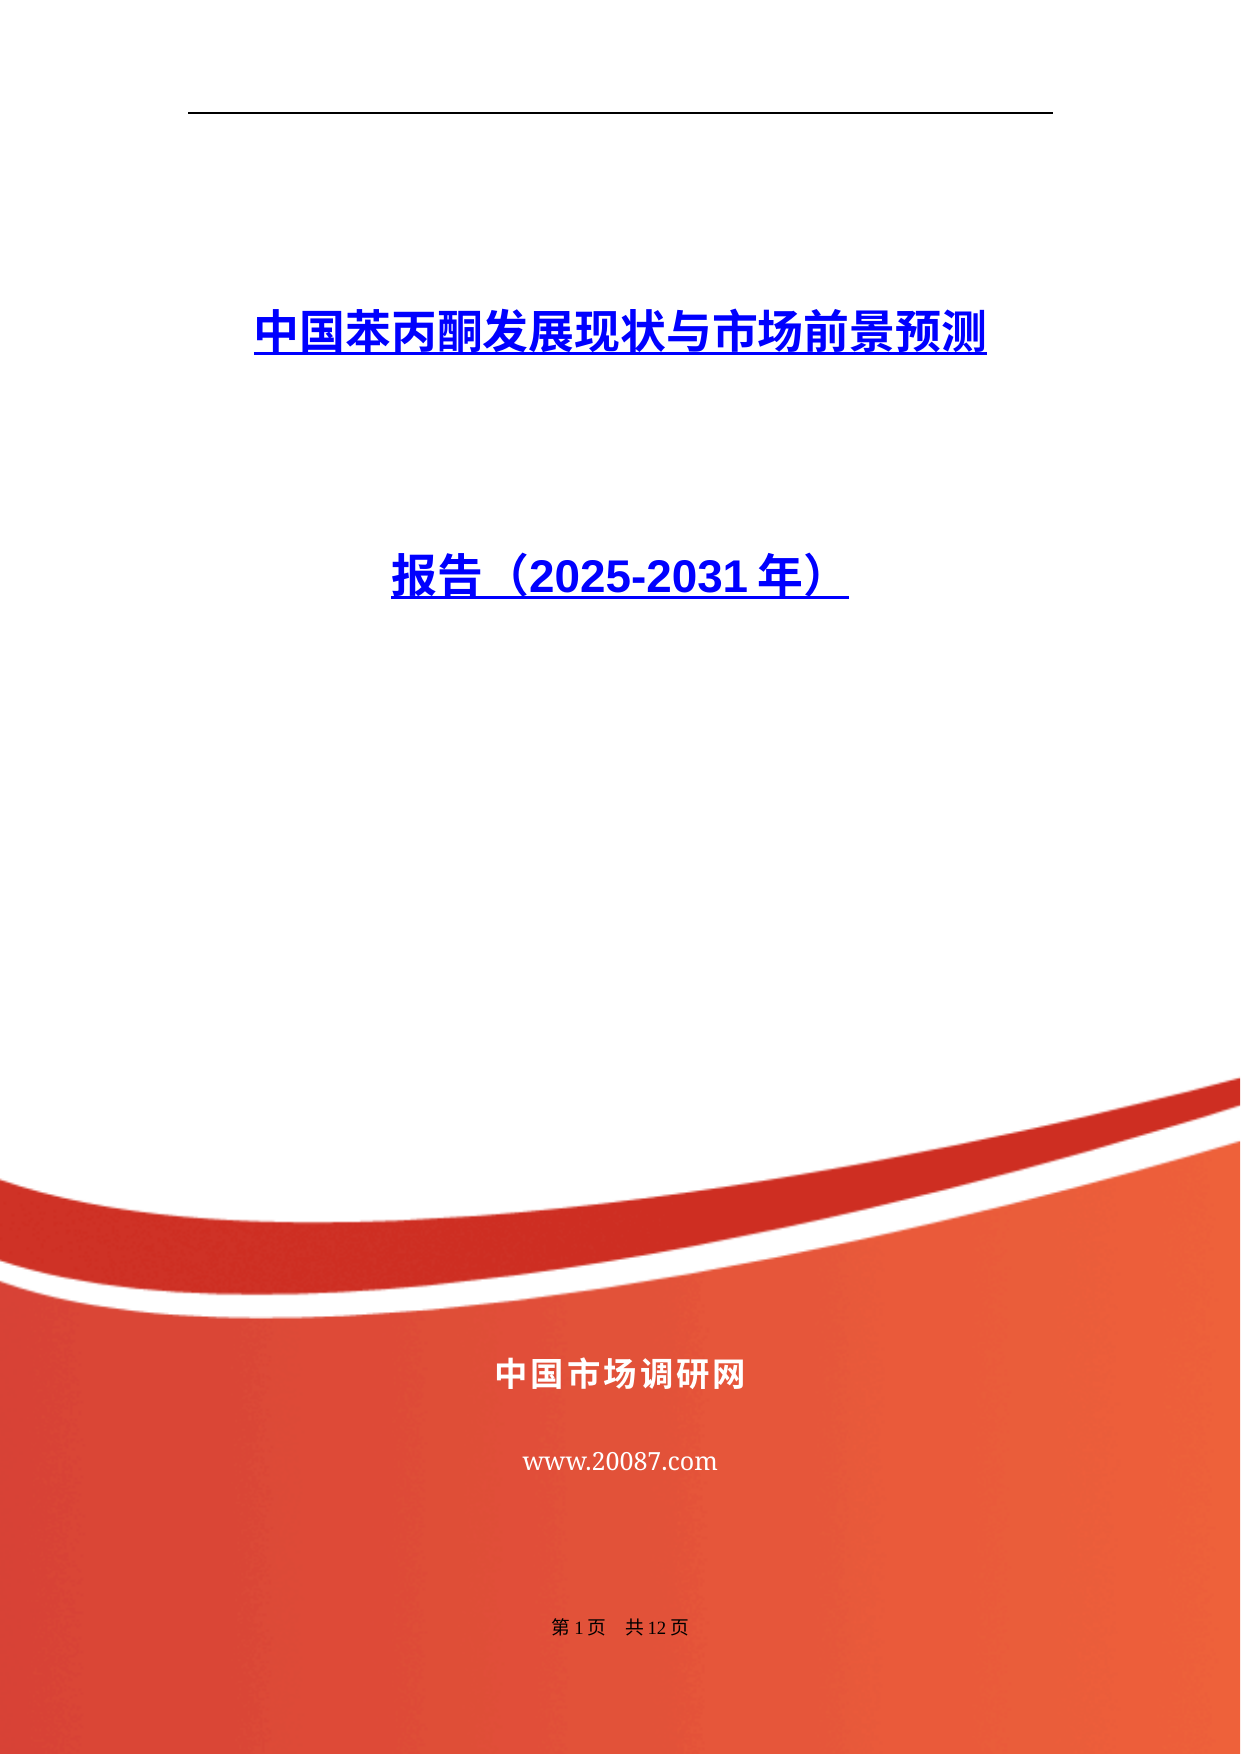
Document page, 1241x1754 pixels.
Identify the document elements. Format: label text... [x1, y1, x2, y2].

picture [0, 1006, 1241, 1754]
table_header 中国苯丙酮发展现状与市场前景预测报告（2025-2031年） [188, 207, 1053, 773]
subtitle 中国市场调研网 [187, 1339, 1053, 1404]
text www.20087.com [187, 1428, 1053, 1493]
